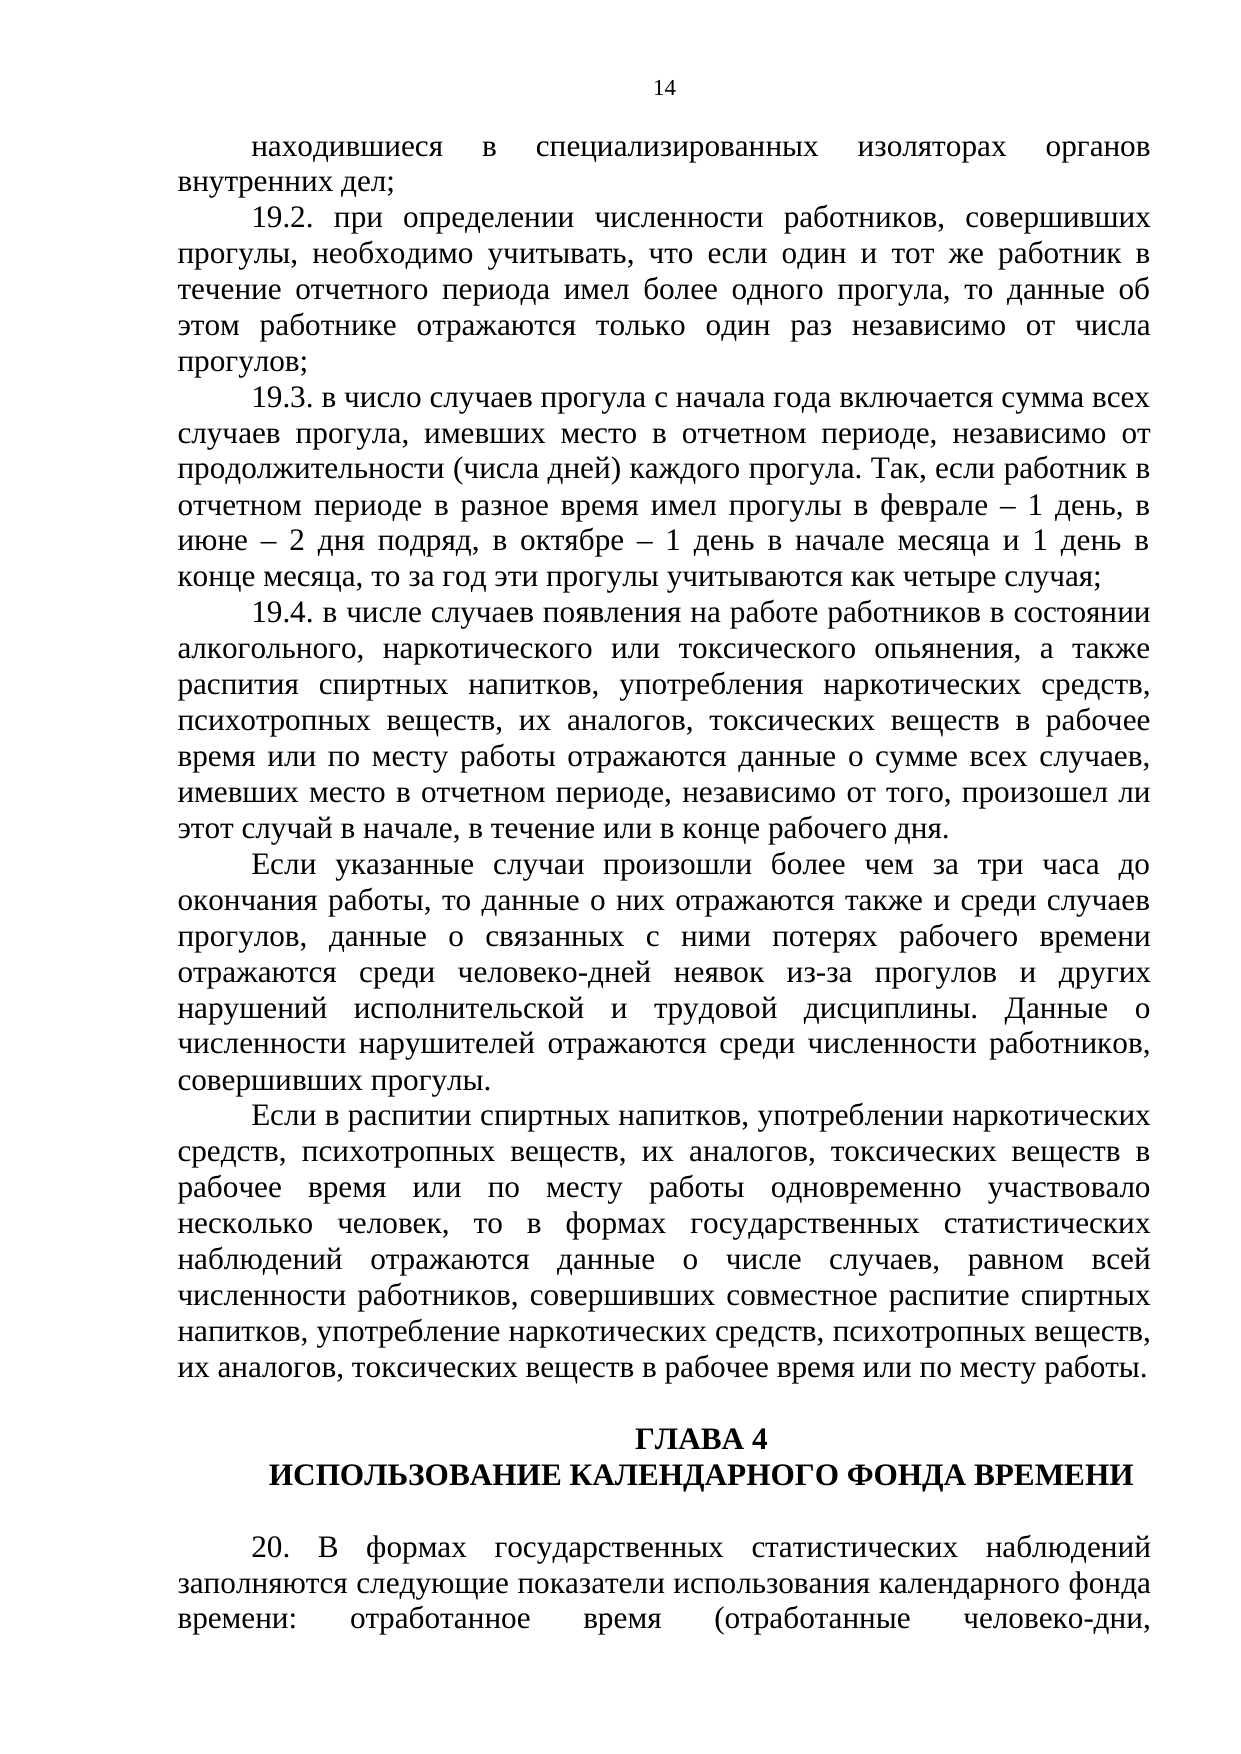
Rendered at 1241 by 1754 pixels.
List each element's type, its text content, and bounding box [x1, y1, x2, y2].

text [177, 1528, 1152, 1636]
text Если указанные случаи произошли более чем за три часа до окончания работы, то данные о них отражаются также и среди случаев прогулов, данные о связанных с ними потерях рабочего времени отражаются среди человеко-дней неявок из-за прогулов и других нарушений исполнительской и трудовой дисциплины. Данные о численности нарушителей отражаются среди численности работников, совершивших прогулы. [177, 845, 1152, 1097]
text Если в распитии спиртных напитков, употреблении наркотических средств, психотропных веществ, их аналогов, токсических веществ в рабочее время или по месту работы одновременно участвовало несколько человек, то в формах государственных статистических наблюдений отражаются данные о числе случаев, равном всей численности работников, совершивших совместное распитие спиртных напитков, употребление наркотических средств, психотропных веществ, их аналогов, токсических веществ в рабочее время или по месту работы. [177, 1097, 1152, 1384]
text 19.2. при определении численности работников, совершивших прогулы, необходимо учитывать, что если один и тот же работник в течение отчетного периода имел более одного прогула, то данные об этом работнике отражаются только один раз независимо от числа прогулов; [177, 198, 1152, 378]
text ГЛАВА 4 [177, 1420, 1152, 1456]
text 19.4. в числе случаев появления на работе работников в состоянии алкогольного, наркотического или токсического опьянения, а также распития спиртных напитков, употребления наркотических средств, психотропных веществ, их аналогов, токсических веществ в рабочее время или по месту работы отражаются данные о сумме всех случаев, имевших место в отчетном периоде, независимо от того, произошел ли этот случай в начале, в течение или в конце рабочего дня. [177, 593, 1152, 845]
text находившиеся в специализированных изоляторах органов внутренних дел; [177, 128, 1152, 198]
text ИСПОЛЬЗОВАНИЕ КАЛЕНДАРНОГО ФОНДА ВРЕМЕНИ [177, 1456, 1152, 1492]
text 19.3. в число случаев прогула с начала года включается сумма всех случаев прогула, имевших место в отчетном периоде, независимо от продолжительности (числа дней) каждого прогула. Так, если работник в отчетном периоде в разное время имел прогулы в феврале – 1 день, в июне – 2 дня подряд, в октябре – 1 день в начале месяца и 1 день в конце месяца, то за год эти прогулы учитываются как четыре случая; [177, 378, 1152, 593]
